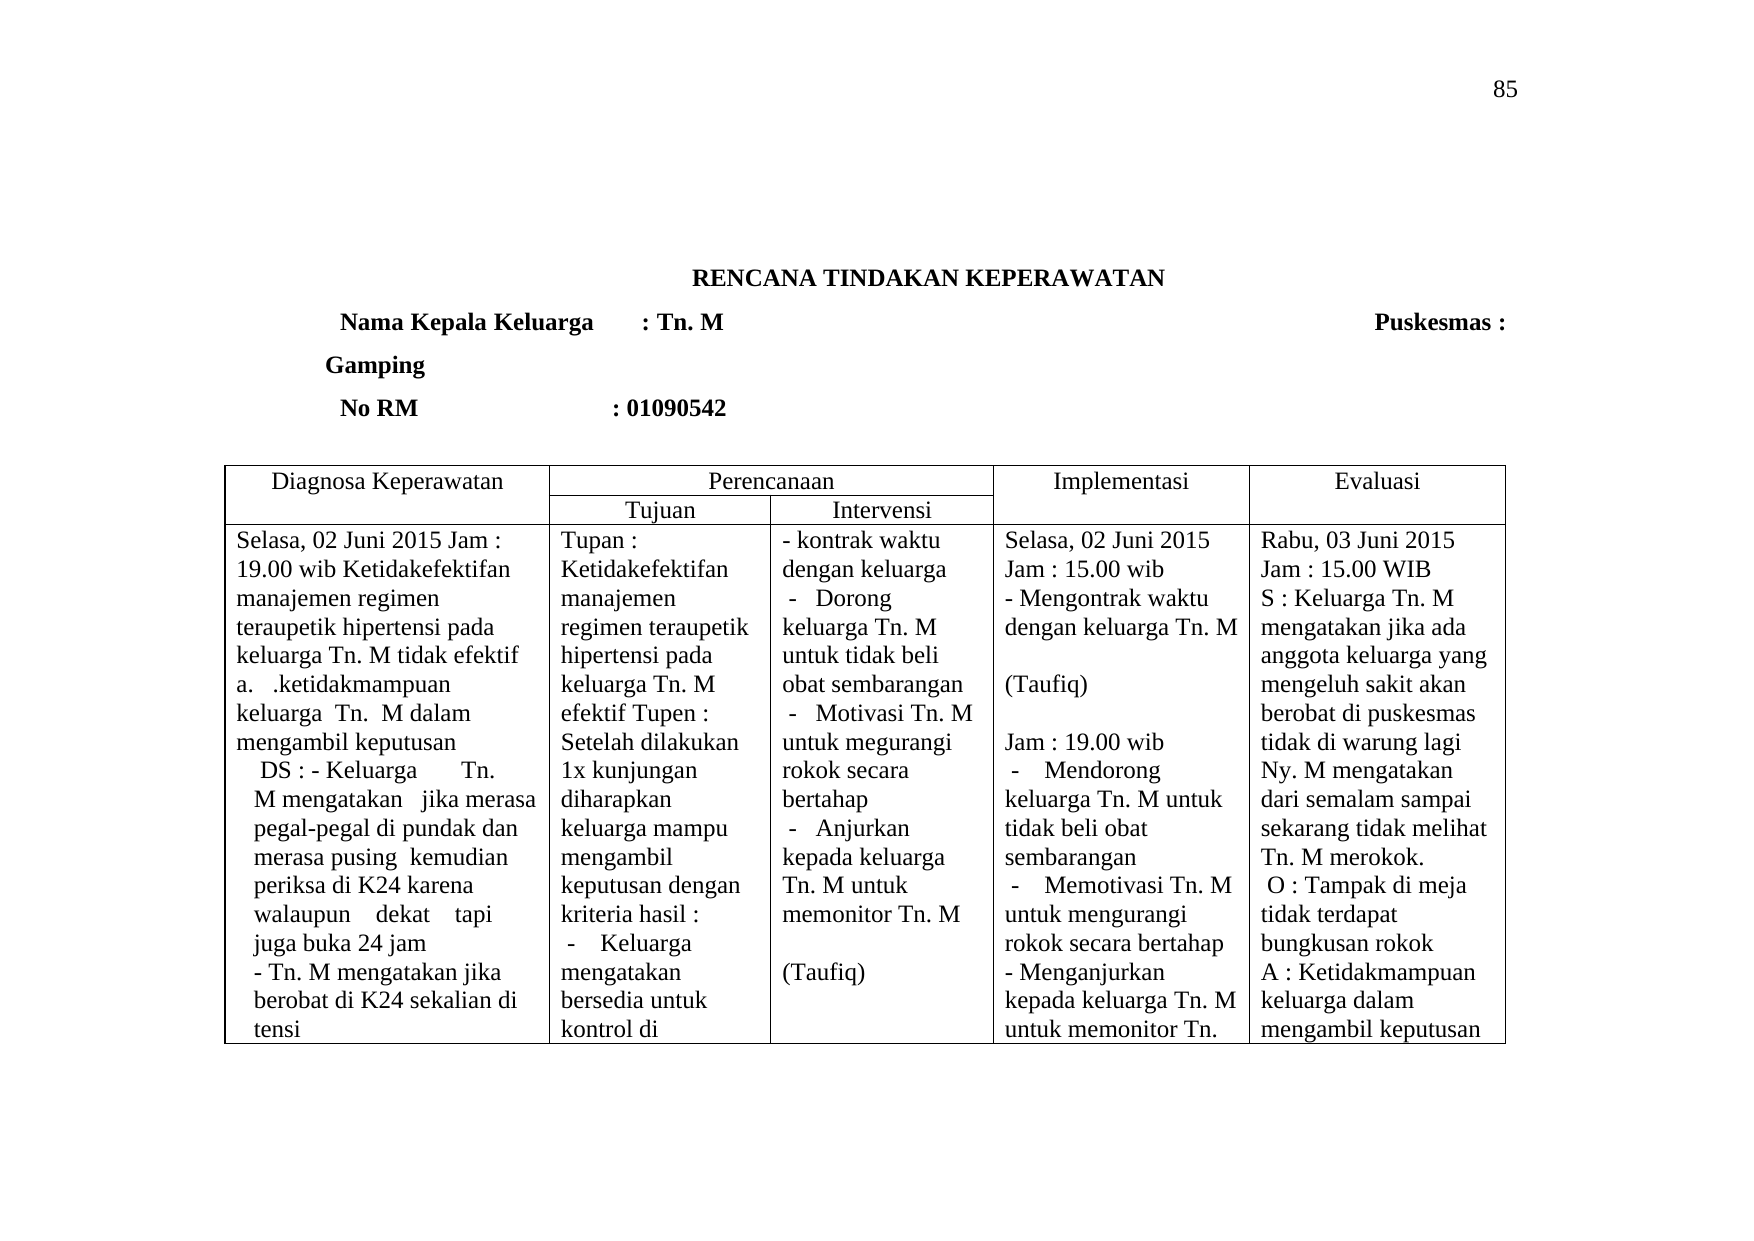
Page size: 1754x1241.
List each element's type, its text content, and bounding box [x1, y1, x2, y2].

table_header Implementasi [994, 466, 1249, 524]
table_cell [226, 525, 549, 1043]
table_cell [771, 525, 993, 1043]
text No RM : 01090542 [325, 393, 1518, 422]
text RENCANA TINDAKAN KEPERAWATAN [325, 263, 1518, 292]
table_cell Intervensi [771, 496, 993, 524]
table_cell Tujuan [550, 496, 770, 524]
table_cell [1250, 525, 1505, 1043]
text Nama Kepala Keluarga : Tn. M Puskesmas : Gamping [325, 307, 1518, 378]
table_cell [550, 525, 770, 1043]
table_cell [994, 525, 1249, 1043]
table_header Perencanaan [550, 466, 993, 494]
table_header Evaluasi [1250, 466, 1505, 524]
table_header Diagnosa Keperawatan [226, 466, 549, 524]
